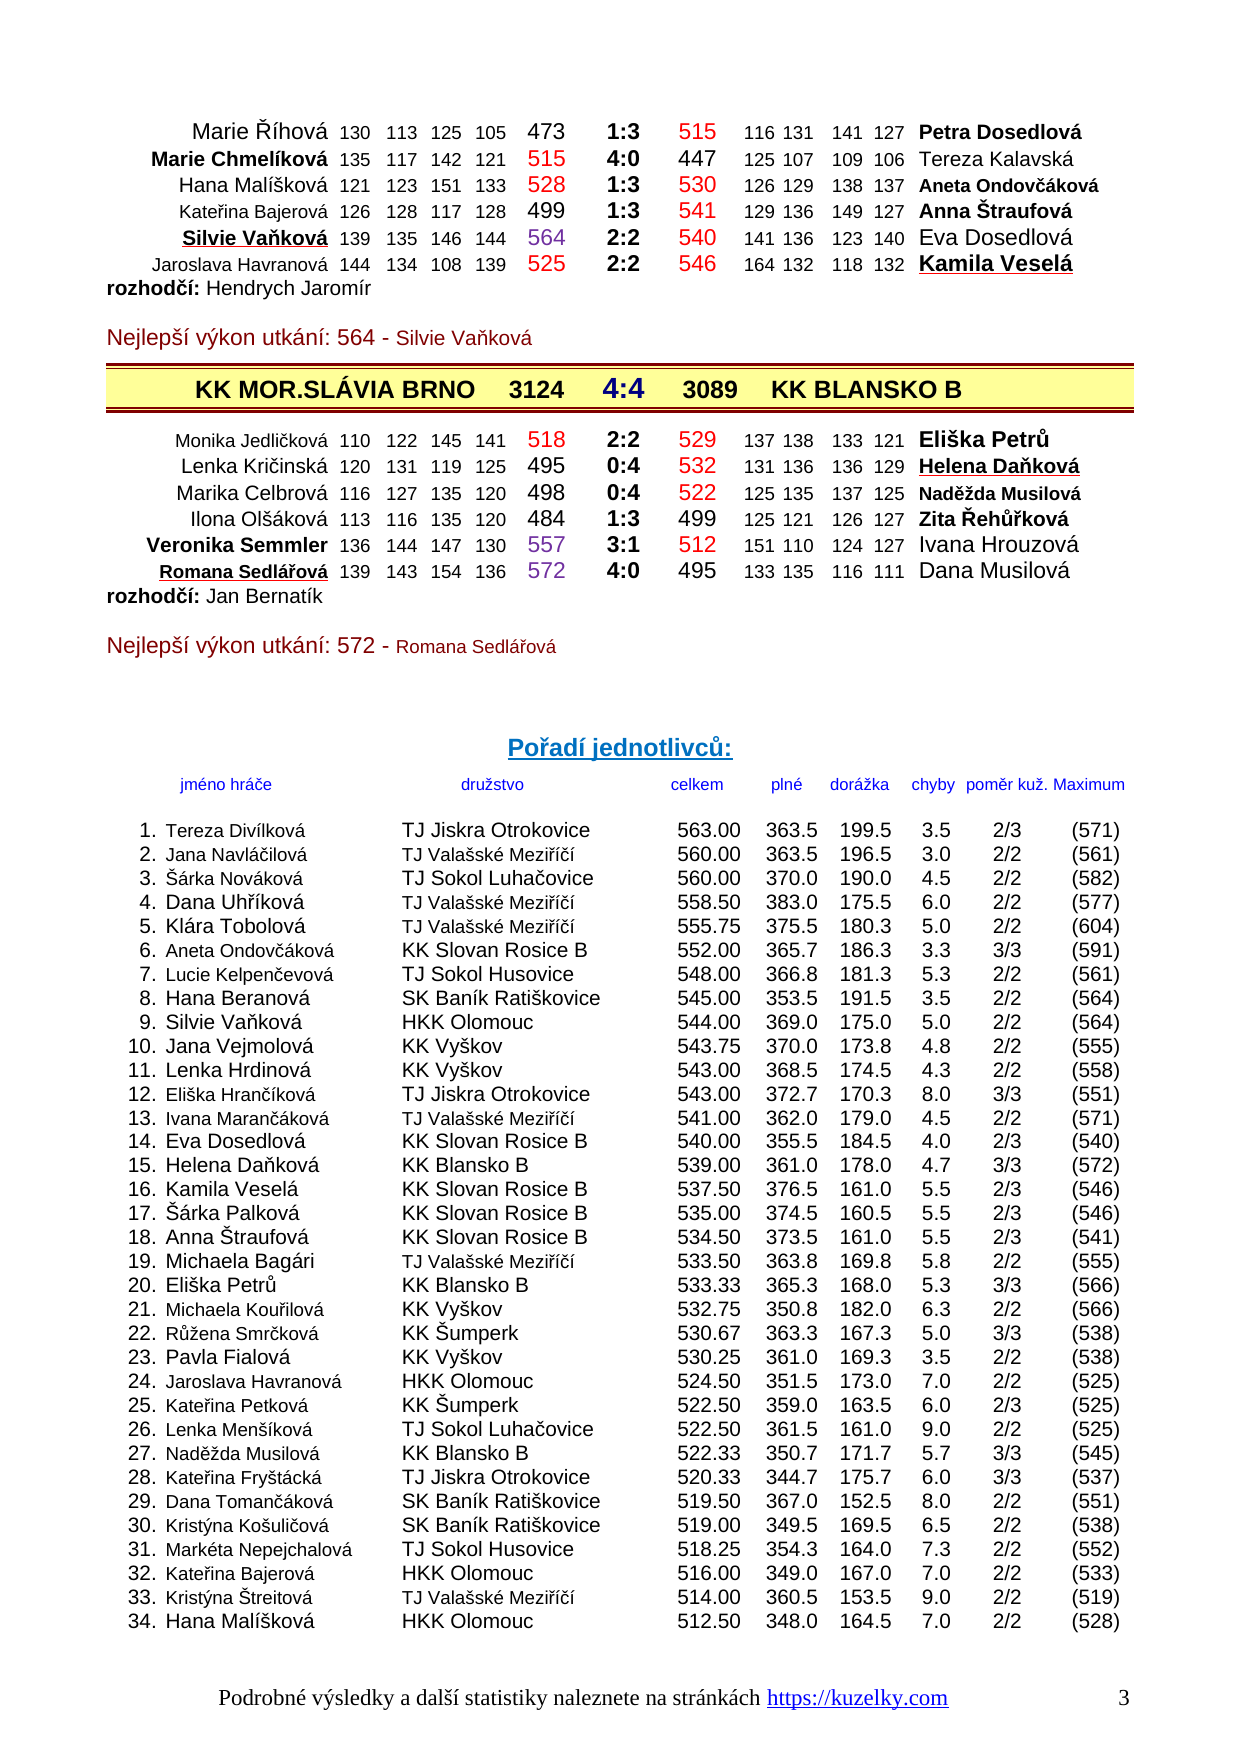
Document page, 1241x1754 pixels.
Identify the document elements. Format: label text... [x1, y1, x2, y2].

text 12. Eliška Hrančíková TJ Jiskra Otrokovice 543.00 372.7 170.3 8.0 3/3 (551) [106, 1081, 1134, 1105]
text 4. Dana Uhříková TJ Valašské Meziříčí 558.50 383.0 175.5 6.0 2/2 (577) [106, 890, 1134, 914]
text Veronika Semmler 136 144 147 130 557 3:1 512 151 110 124 127 Ivana Hrouzová [106, 531, 1134, 557]
text Silvie Vaňková 139 135 146 144 564 2:2 540 141 136 123 140 Eva Dosedlová [106, 223, 1134, 250]
text 14. Eva Dosedlová KK Slovan Rosice B 540.00 355.5 184.5 4.0 2/3 (540) [106, 1129, 1134, 1153]
text Marie Říhová 130 113 125 105 473 1:3 515 116 131 141 127 Petra Dosedlová [106, 118, 1134, 144]
text Jaroslava Havranová 144 134 108 139 525 2:2 546 164 132 118 132 Kamila Veselá [106, 250, 1134, 276]
text Kateřina Bajerová 126 128 117 128 499 1:3 541 129 136 149 127 Anna Štraufová [106, 197, 1134, 223]
text Romana Sedlářová 139 143 154 136 572 4:0 495 133 135 116 111 Dana Musilová [106, 557, 1134, 584]
text Monika Jedličková 110 122 145 141 518 2:2 529 137 138 133 121 Eliška Petrů [106, 426, 1134, 452]
text Nejlepší výkon utkání: 564 - Silvie Vaňková [106, 324, 1134, 351]
text Marie Chmelíková 135 117 142 121 515 4:0 447 125 107 109 106 Tereza Kalavská [106, 144, 1134, 171]
text 31. Markéta Nepejchalová TJ Sokol Husovice 518.25 354.3 164.0 7.3 2/2 (552) [106, 1537, 1134, 1561]
text 24. Jaroslava Havranová HKK Olomouc 524.50 351.5 173.0 7.0 2/2 (525) [106, 1369, 1134, 1393]
text 11. Lenka Hrdinová KK Vyškov 543.00 368.5 174.5 4.3 2/2 (558) [106, 1057, 1134, 1081]
text 6. Aneta Ondovčáková KK Slovan Rosice B 552.00 365.7 186.3 3.3 3/3 (591) [106, 938, 1134, 962]
text Lenka Kričinská 120 131 119 125 495 0:4 532 131 136 136 129 Helena Daňková [106, 452, 1134, 478]
text Hana Malíšková 121 123 151 133 528 1:3 530 126 129 138 137 Aneta Ondovčáková [106, 171, 1134, 197]
text 27. Naděžda Musilová KK Blansko B 522.33 350.7 171.7 5.7 3/3 (545) [106, 1441, 1134, 1465]
text Marika Celbrová 116 127 135 120 498 0:4 522 125 135 137 125 Naděžda Musilová [106, 478, 1134, 505]
text 32. Kateřina Bajerová HKK Olomouc 516.00 349.0 167.0 7.0 2/2 (533) [106, 1561, 1134, 1584]
text 28. Kateřina Fryštácká TJ Jiskra Otrokovice 520.33 344.7 175.7 6.0 3/3 (537) [106, 1465, 1134, 1489]
text 5. Klára Tobolová TJ Valašské Meziříčí 555.75 375.5 180.3 5.0 2/2 (604) [106, 914, 1134, 938]
text Ilona Olšáková 113 116 135 120 484 1:3 499 125 121 126 127 Zita Řehůřková [106, 505, 1134, 531]
text 19. Michaela Bagári TJ Valašské Meziříčí 533.50 363.8 169.8 5.8 2/2 (555) [106, 1249, 1134, 1273]
text 16. Kamila Veselá KK Slovan Rosice B 537.50 376.5 161.0 5.5 2/3 (546) [106, 1177, 1134, 1201]
text 9. Silvie Vaňková HKK Olomouc 544.00 369.0 175.0 5.0 2/2 (564) [106, 1009, 1134, 1033]
text 20. Eliška Petrů KK Blansko B 533.33 365.3 168.0 5.3 3/3 (566) [106, 1273, 1134, 1297]
text 25. Kateřina Petková KK Šumperk 522.50 359.0 163.5 6.0 2/3 (525) [106, 1393, 1134, 1417]
text 29. Dana Tomančáková SK Baník Ratiškovice 519.50 367.0 152.5 8.0 2/2 (551) [106, 1489, 1134, 1513]
text 8. Hana Beranová SK Baník Ratiškovice 545.00 353.5 191.5 3.5 2/2 (564) [106, 986, 1134, 1009]
text 30. Kristýna Košuličová SK Baník Ratiškovice 519.00 349.5 169.5 6.5 2/2 (538) [106, 1513, 1134, 1537]
text 21. Michaela Kouřilová KK Vyškov 532.75 350.8 182.0 6.3 2/2 (566) [106, 1297, 1134, 1321]
text 2. Jana Navláčilová TJ Valašské Meziříčí 560.00 363.5 196.5 3.0 2/2 (561) [106, 842, 1134, 866]
text 34. Hana Malíšková HKK Olomouc 512.50 348.0 164.5 7.0 2/2 (528) [106, 1608, 1134, 1632]
text 1. Tereza Divílková TJ Jiskra Otrokovice 563.00 363.5 199.5 3.5 2/3 (571) [106, 818, 1134, 842]
text 26. Lenka Menšíková TJ Sokol Luhačovice 522.50 361.5 161.0 9.0 2/2 (525) [106, 1417, 1134, 1441]
text 10. Jana Vejmolová KK Vyškov 543.75 370.0 173.8 4.8 2/2 (555) [106, 1033, 1134, 1057]
text 17. Šárka Palková KK Slovan Rosice B 535.00 374.5 160.5 5.5 2/3 (546) [106, 1201, 1134, 1225]
text jméno hráče družstvo celkem plné dorážka chyby poměr kuž. Maximum [106, 775, 1134, 794]
text KK Mor.Slávia Brno 3124 4:4 3089 KK Blansko B [106, 369, 1134, 407]
text 22. Růžena Smrčková KK Šumperk 530.67 363.3 167.3 5.0 3/3 (538) [106, 1321, 1134, 1345]
text Pořadí jednotlivců: [94, 733, 1145, 762]
text 33. Kristýna Štreitová TJ Valašské Meziříčí 514.00 360.5 153.5 9.0 2/2 (519) [106, 1584, 1134, 1608]
text 15. Helena Daňková KK Blansko B 539.00 361.0 178.0 4.7 3/3 (572) [106, 1153, 1134, 1177]
text rozhodčí: Hendrych Jaromír [106, 276, 1134, 300]
text 18. Anna Štraufová KK Slovan Rosice B 534.50 373.5 161.0 5.5 2/3 (541) [106, 1225, 1134, 1249]
text Nejlepší výkon utkání: 572 - Romana Sedlářová [106, 632, 1134, 658]
text rozhodčí: Jan Bernatík [106, 584, 1134, 608]
text 13. Ivana Marančáková TJ Valašské Meziříčí 541.00 362.0 179.0 4.5 2/2 (571) [106, 1105, 1134, 1129]
text 3. Šárka Nováková TJ Sokol Luhačovice 560.00 370.0 190.0 4.5 2/2 (582) [106, 866, 1134, 890]
text 7. Lucie Kelpenčevová TJ Sokol Husovice 548.00 366.8 181.3 5.3 2/2 (561) [106, 962, 1134, 986]
text 23. Pavla Fialová KK Vyškov 530.25 361.0 169.3 3.5 2/2 (538) [106, 1345, 1134, 1369]
